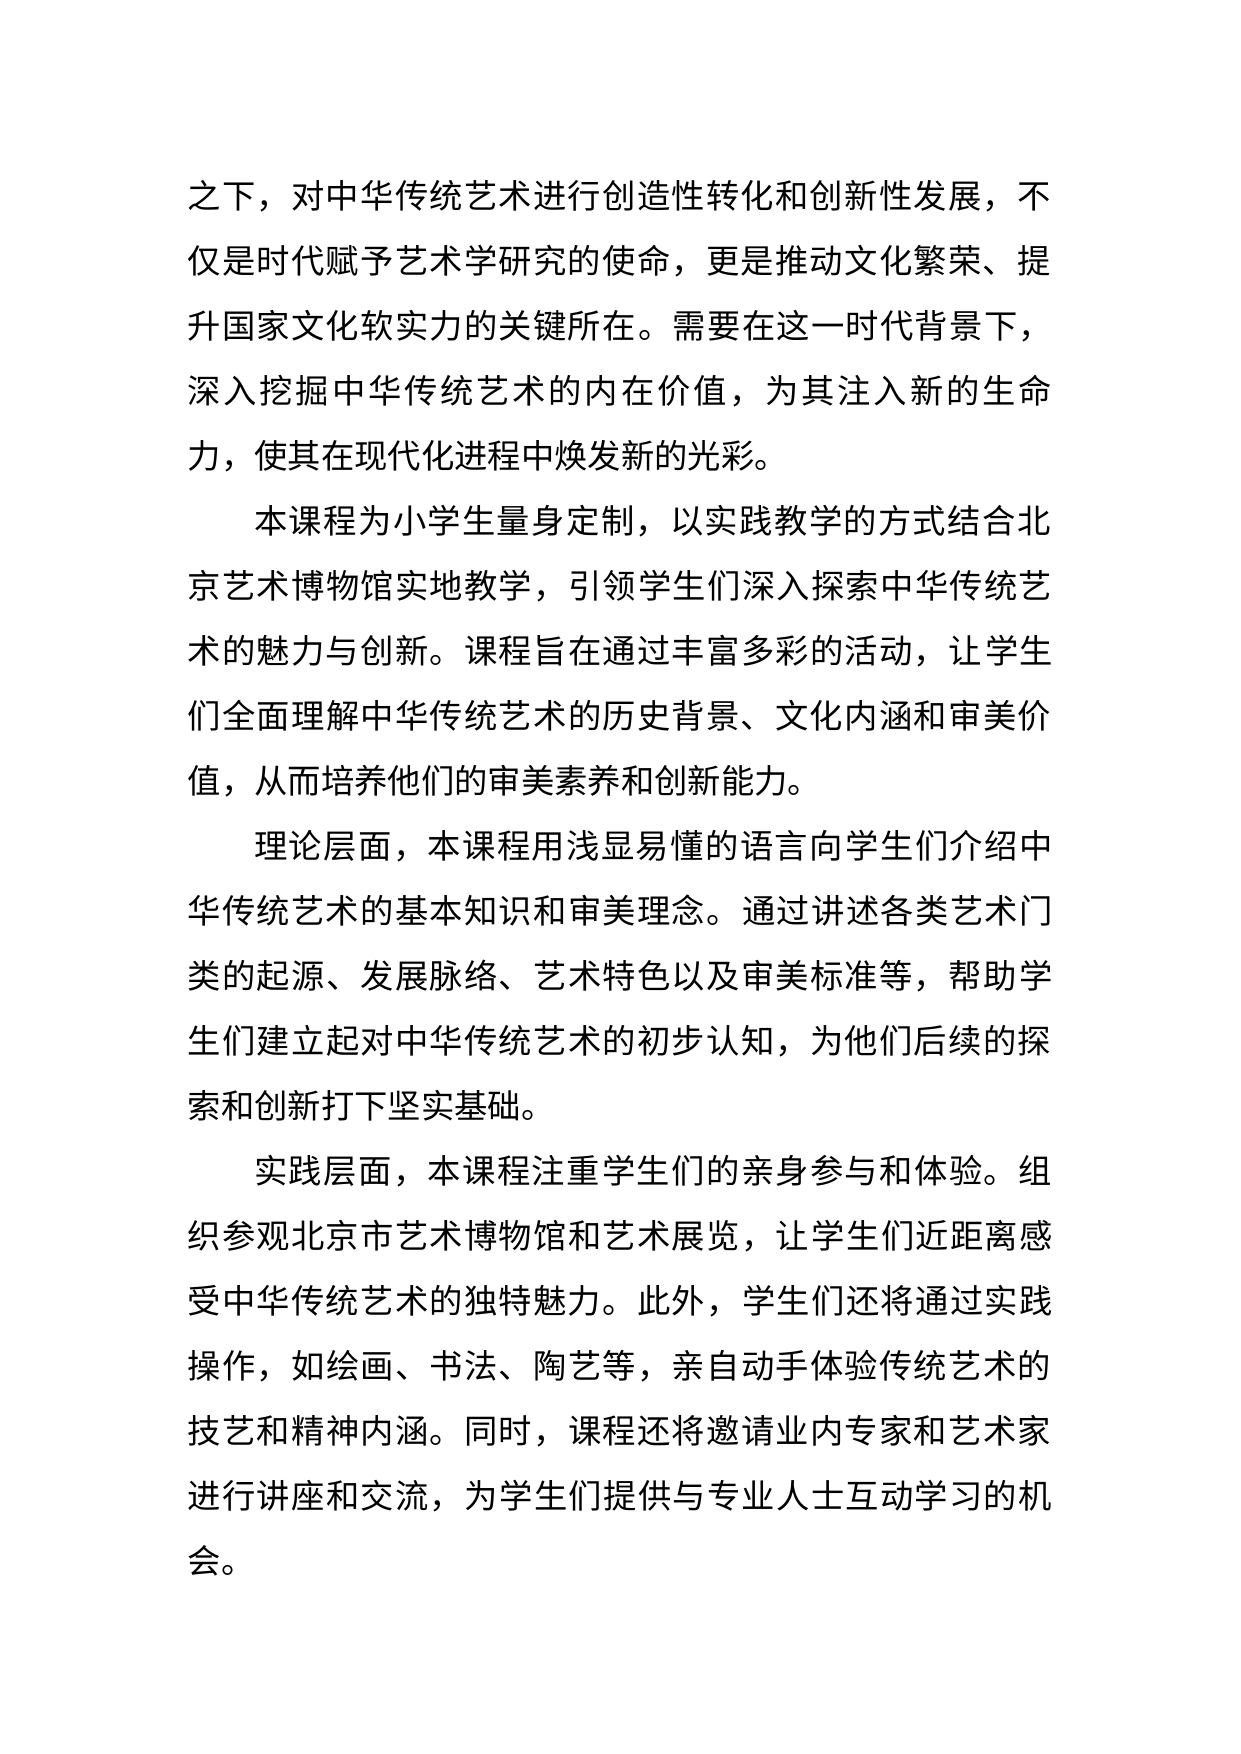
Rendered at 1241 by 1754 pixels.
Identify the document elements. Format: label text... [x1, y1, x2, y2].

text 理论层面，本课程用浅显易懂的语言向学生们介绍中华传统艺术的基本知识和审美理念。通过讲述各类艺术门类的起源、发展脉络、艺术特色以及审美标准等，帮助学生们建立起对中华传统艺术的初步认知，为他们后续的探索和创新打下坚实基础。 [187, 812, 1053, 1137]
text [187, 162, 1053, 487]
text 实践层面，本课程注重学生们的亲身参与和体验。组织参观北京市艺术博物馆和艺术展览，让学生们近距离感受中华传统艺术的独特魅力。此外，学生们还将通过实践操作，如绘画、书法、陶艺等，亲自动手体验传统艺术的技艺和精神内涵。同时，课程还将邀请业内专家和艺术家进行讲座和交流，为学生们提供与专业人士互动学习的机会。 [187, 1137, 1053, 1592]
text 本课程为小学生量身定制，以实践教学的方式结合北京艺术博物馆实地教学，引领学生们深入探索中华传统艺术的魅力与创新。课程旨在通过丰富多彩的活动，让学生们全面理解中华传统艺术的历史背景、文化内涵和审美价值，从而培养他们的审美素养和创新能力。 [187, 487, 1053, 812]
